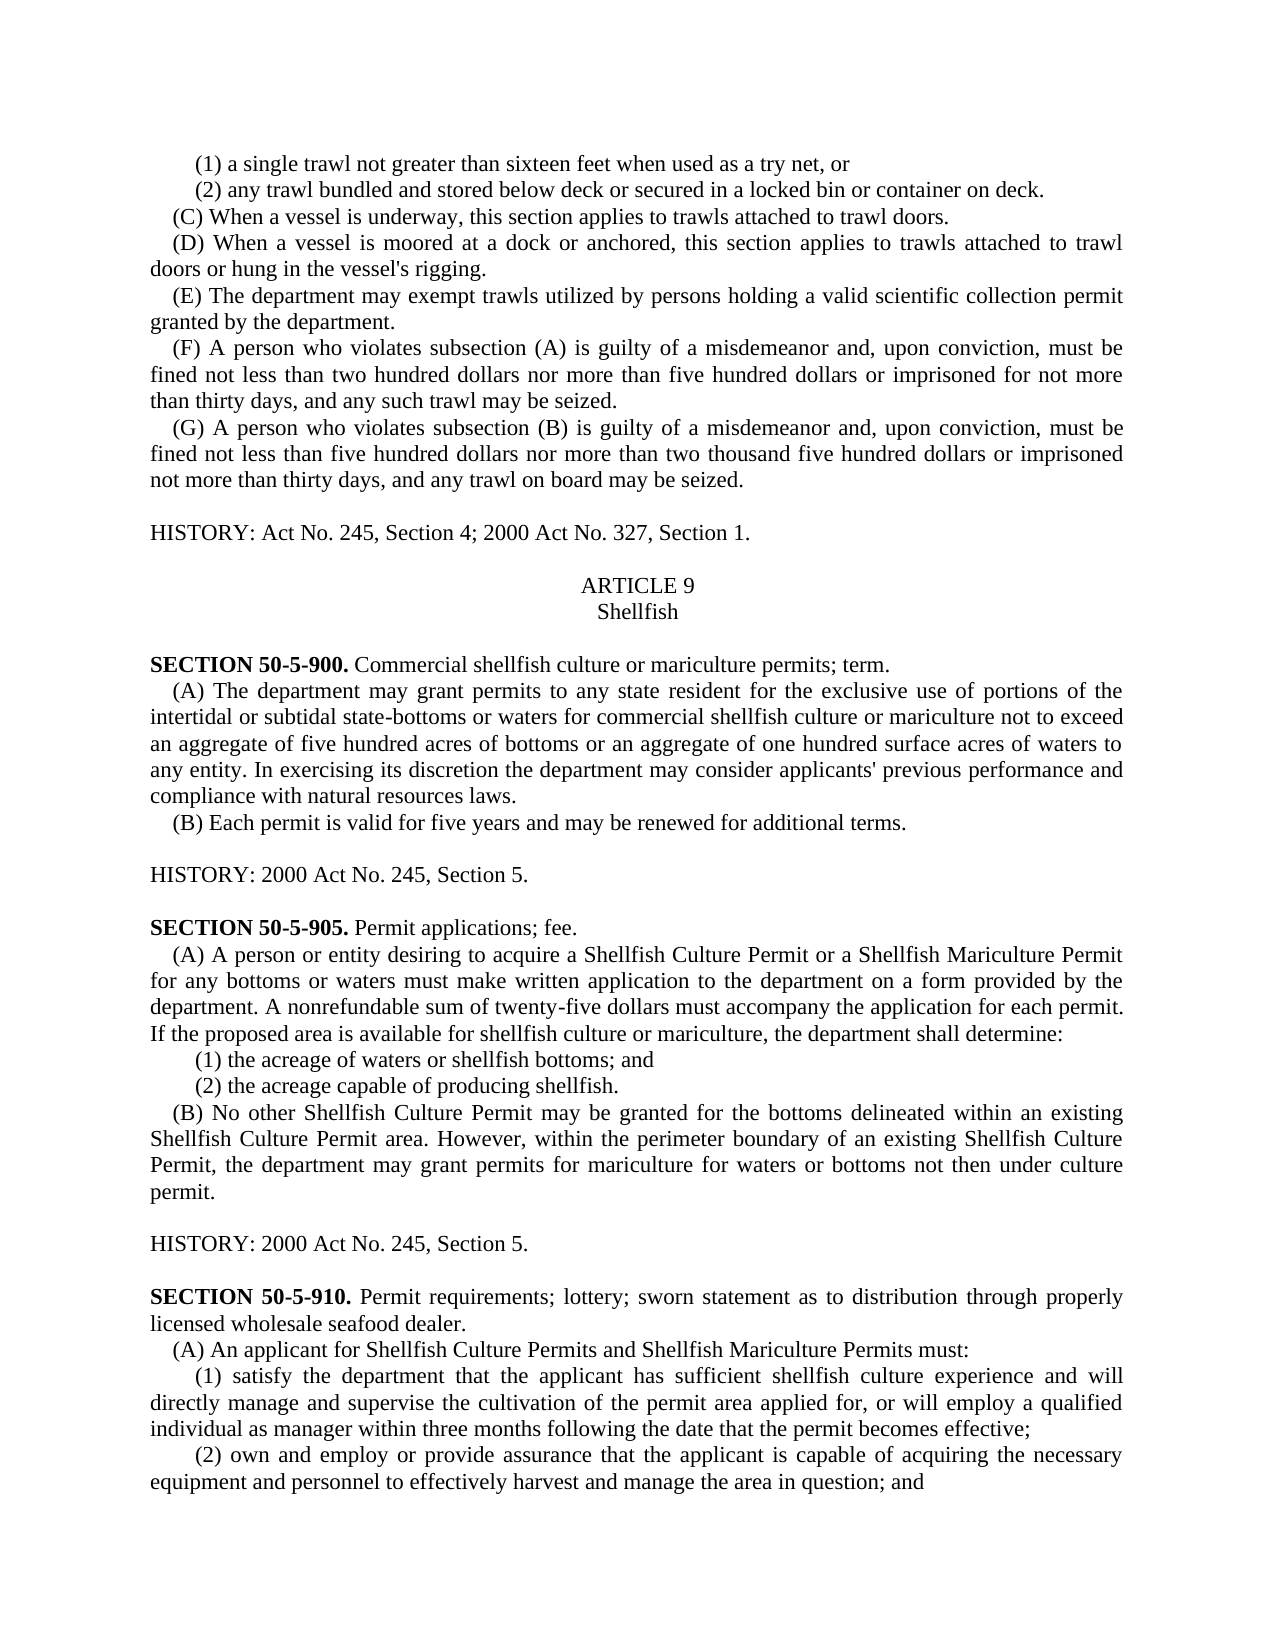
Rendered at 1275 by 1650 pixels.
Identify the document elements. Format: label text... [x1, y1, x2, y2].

text (A) The department may grant permits to any state resident for the exclusive use of portions of the intertidal or subtidal state-bottoms or waters for commercial shellfish culture or mariculture not to exceed an aggregate of five hundred acres of bottoms or an aggregate of one hundred surface acres of waters to any entity. In exercising its discretion the department may consider applicants' previous performance and compliance with natural resources laws. [150, 677, 1125, 809]
text SECTION 50-5-905. Permit applications; fee. [150, 914, 1125, 941]
text (C) When a vessel is underway, this section applies to trawls attached to trawl doors. [150, 203, 1125, 229]
text (B) Each permit is valid for five years and may be renewed for additional terms. [150, 809, 1125, 835]
text (2) the acreage capable of producing shellfish. [150, 1072, 1125, 1099]
text (A) An applicant for Shellfish Culture Permits and Shellfish Mariculture Permits must: [150, 1336, 1125, 1362]
text Shellfish [150, 598, 1125, 624]
text (2) own and employ or provide assurance that the applicant is capable of acquiring the necessary equipment and personnel to effectively harvest and manage the area in question; and [150, 1441, 1125, 1494]
text (G) A person who violates subsection (B) is guilty of a misdemeanor and, upon conviction, must be fined not less than five hundred dollars nor more than two thousand five hundred dollars or imprisoned not more than thirty days, and any trawl on board may be seized. [150, 413, 1125, 493]
text HISTORY: Act No. 245, Section 4; 2000 Act No. 327, Section 1. [150, 519, 1125, 545]
text ARTICLE 9 [150, 572, 1125, 598]
text HISTORY: 2000 Act No. 245, Section 5. [150, 862, 1125, 888]
text SECTION 50-5-910. Permit requirements; lottery; sworn statement as to distribution through properly licensed wholesale seafood dealer. [150, 1283, 1125, 1336]
text (E) The department may exempt trawls utilized by persons holding a valid scientific collection permit granted by the department. [150, 282, 1125, 334]
text (B) No other Shellfish Culture Permit may be granted for the bottoms delineated within an existing Shellfish Culture Permit area. However, within the perimeter boundary of an existing Shellfish Culture Permit, the department may grant permits for mariculture for waters or bottoms not then under culture permit. [150, 1099, 1125, 1204]
text (A) A person or entity desiring to acquire a Shellfish Culture Permit or a Shellfish Mariculture Permit for any bottoms or waters must make written application to the department on a form provided by the department. A nonrefundable sum of twenty-five dollars must accompany the application for each permit. If the proposed area is available for shellfish culture or mariculture, the department shall determine: [150, 941, 1125, 1046]
text (D) When a vessel is moored at a dock or anchored, this section applies to trawls attached to trawl doors or hung in the vessel's rigging. [150, 229, 1125, 282]
text (1) the acreage of waters or shellfish bottoms; and [150, 1046, 1125, 1072]
text (1) satisfy the department that the applicant has sufficient shellfish culture experience and will directly manage and supervise the cultivation of the permit area applied for, or will employ a qualified individual as manager within three months following the date that the permit becomes effective; [150, 1362, 1125, 1441]
text SECTION 50-5-900. Commercial shellfish culture or mariculture permits; term. [150, 651, 1125, 677]
text (F) A person who violates subsection (A) is guilty of a misdemeanor and, upon conviction, must be fined not less than two hundred dollars nor more than five hundred dollars or imprisoned for not more than thirty days, and any such trawl may be seized. [150, 334, 1125, 413]
text (2) any trawl bundled and stored below deck or secured in a locked bin or container on deck. [150, 176, 1125, 203]
text HISTORY: 2000 Act No. 245, Section 5. [150, 1231, 1125, 1257]
text (1) a single trawl not greater than sixteen feet when used as a try net, or [150, 150, 1125, 176]
